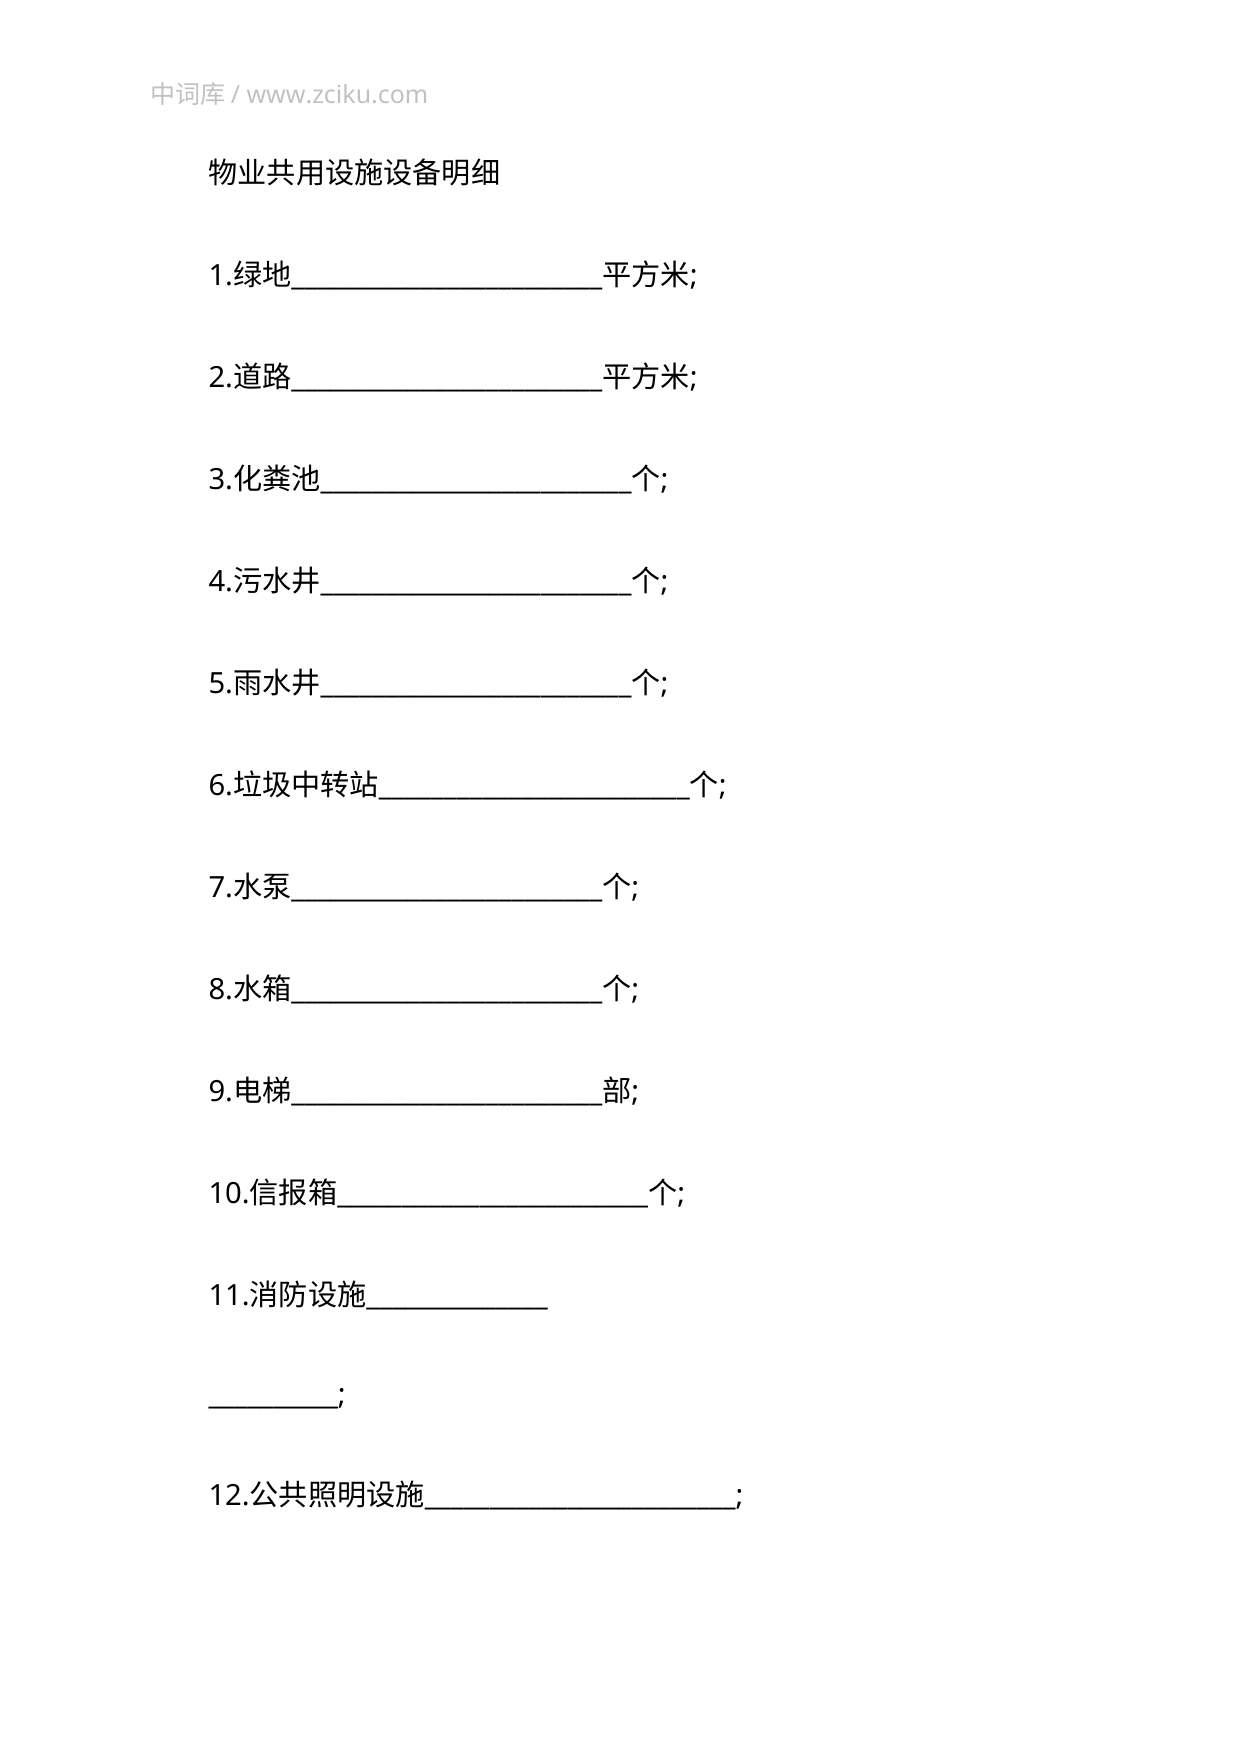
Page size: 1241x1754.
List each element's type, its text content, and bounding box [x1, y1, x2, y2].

text 12.公共照明设施________________________; [150, 1472, 1090, 1514]
text 5.雨水井________________________个; [150, 660, 1090, 702]
text 6.垃圾中转站________________________个; [150, 762, 1090, 804]
text 8.水箱________________________个; [150, 966, 1090, 1008]
text 3.化粪池________________________个; [150, 456, 1090, 498]
text 9.电梯________________________部; [150, 1068, 1090, 1110]
text 4.污水井________________________个; [150, 558, 1090, 600]
text 11.消防设施______________ [150, 1272, 1090, 1314]
text 7.水泵________________________个; [150, 864, 1090, 906]
text 物业共用设施设备明细 [150, 150, 1090, 192]
text 10.信报箱________________________个; [150, 1169, 1090, 1212]
text __________; [150, 1373, 1090, 1413]
text 2.道路________________________平方米; [150, 354, 1090, 396]
text 1.绿地________________________平方米; [150, 252, 1090, 294]
